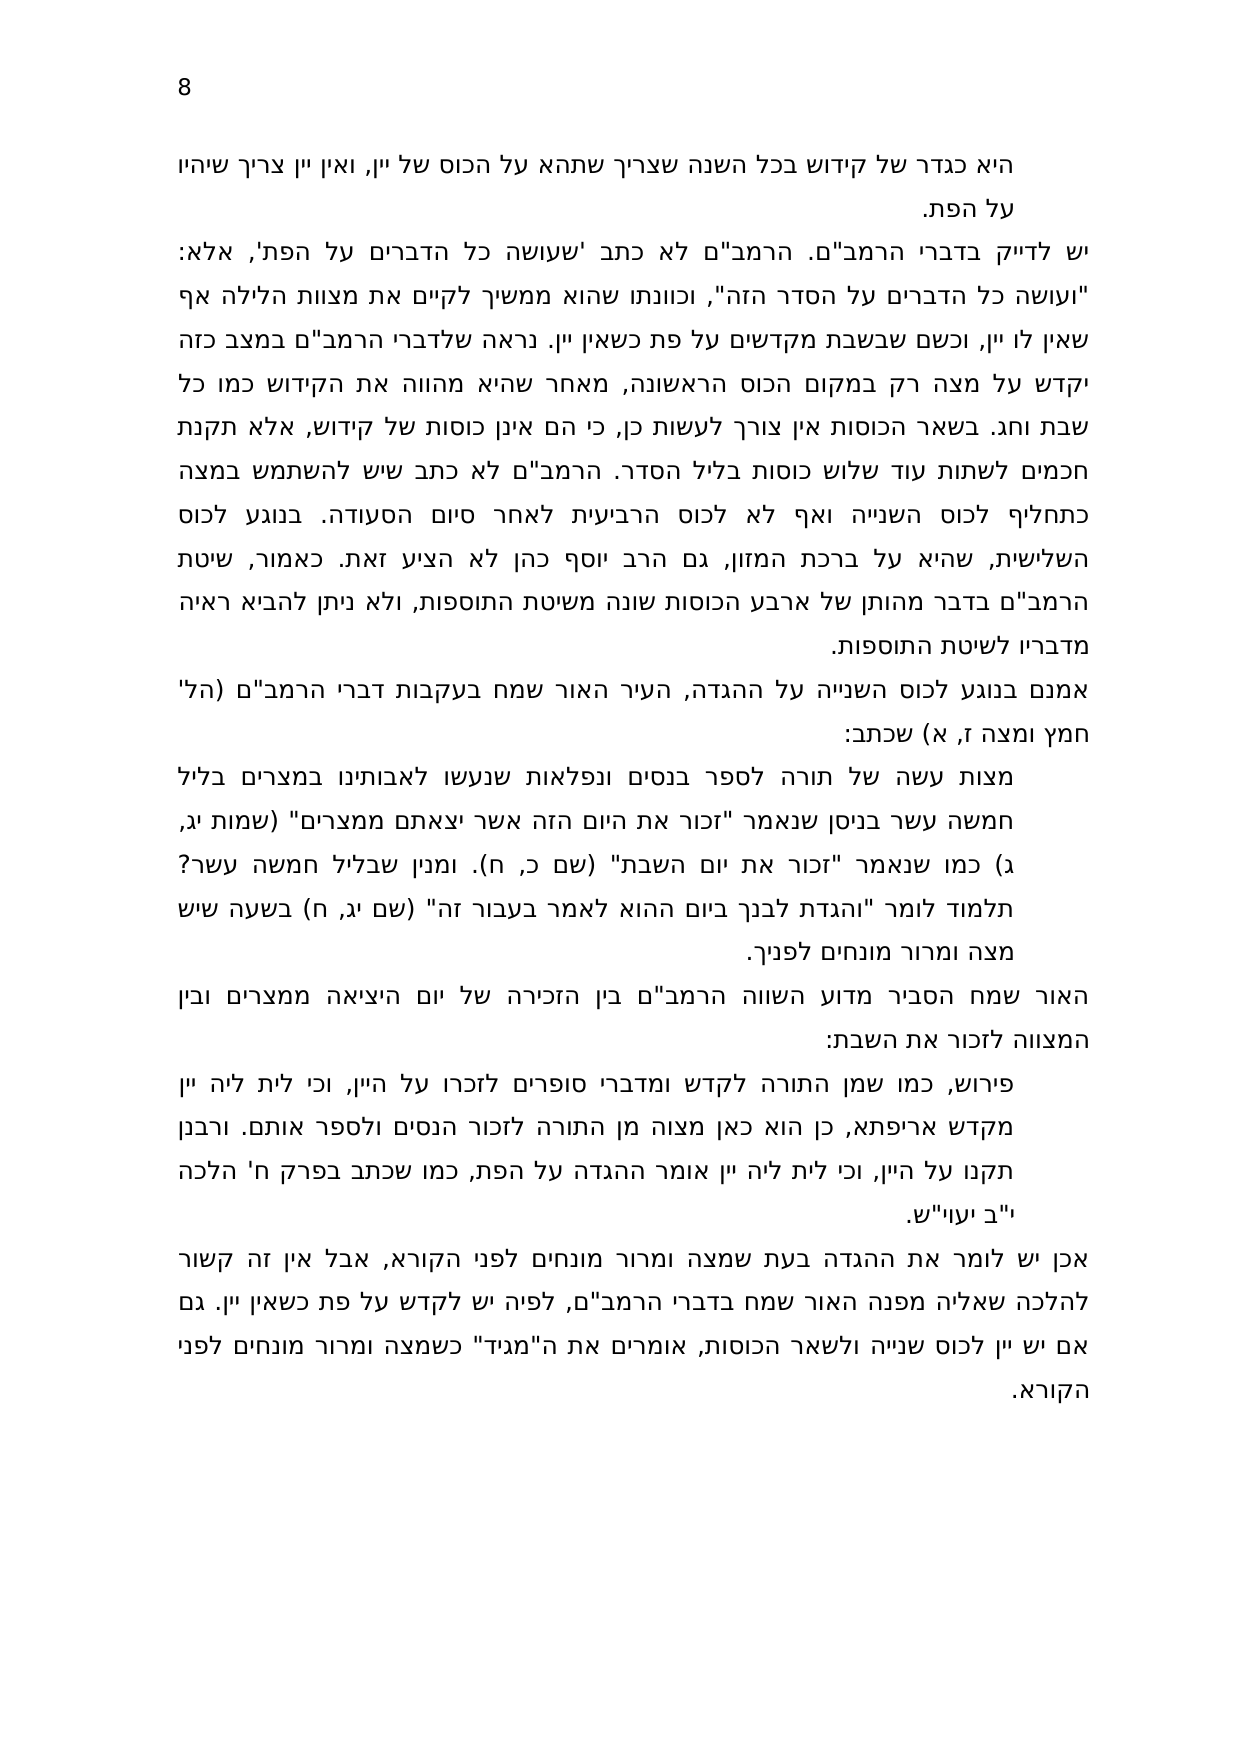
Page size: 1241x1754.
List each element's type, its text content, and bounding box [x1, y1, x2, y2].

text אמנם בנוגע לכוס השנייה על ההגדה, העיר האור שמח בעקבות דברי הרמב"ם (הל' חמץ ומצה ז, א) שכתב: [177, 675, 1090, 748]
text אכן יש לומר את ההגדה בעת שמצה ומרור מונחים לפני הקורא, אבל אין זה קשור להלכה שאליה מפנה האור שמח בדברי הרמב"ם, לפיה יש לקדש על פת כשאין יין. גם אם יש יין לכוס שנייה ולשאר הכוסות, אומרים את ה"מגיד" כשמצה ומרור מונחים לפני הקורא. [177, 1244, 1090, 1404]
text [177, 150, 1015, 223]
text האור שמח הסביר מדוע השווה הרמב"ם בין הזכירה של יום היציאה ממצרים ובין המצווה לזכור את השבת: [177, 981, 1090, 1054]
text יש לדייק בדברי הרמב"ם. הרמב"ם לא כתב 'שעושה כל הדברים על הפת', אלא: "ועושה כל הדברים על הסדר הזה", וכוונתו שהוא ממשיך לקיים את מצוות הלילה אף שאין לו יין, וכשם שבשבת מקדשים על פת כשאין יין. נראה שלדברי הרמב"ם במצב כזה יקדש על מצה רק במקום הכוס הראשונה, מאחר שהיא מהווה את הקידוש כמו כל שבת וחג. בשאר הכוסות אין צורך לעשות כן, כי הם אינן כוסות של קידוש, אלא תקנת חכמים לשתות עוד שלוש כוסות בליל הסדר. הרמב"ם לא כתב שיש להשתמש במצה כתחליף לכוס השנייה ואף לא לכוס הרביעית לאחר סיום הסעודה. בנוגע לכוס השלישית, שהיא על ברכת המזון, גם הרב יוסף כהן לא הציע זאת. כאמור, שיטת הרמב"ם בדבר מהותן של ארבע הכוסות שונה משיטת התוספות, ולא ניתן להביא ראיה מדבריו לשיטת התוספות. [177, 237, 1090, 660]
text מצות עשה של תורה לספר בנסים ונפלאות שנעשו לאבותינו במצרים בליל חמשה עשר בניסן שנאמר "זכור את היום הזה אשר יצאתם ממצרים" (שמות יג, ג) כמו שנאמר "זכור את יום השבת" (שם כ, ח). ומנין שבליל חמשה עשר? תלמוד לומר "והגדת לבנך ביום ההוא לאמר בעבור זה" (שם יג, ח) בשעה שיש מצה ומרור מונחים לפניך. [177, 762, 1015, 967]
text פירוש, כמו שמן התורה לקדש ומדברי סופרים לזכרו על היין, וכי לית ליה יין מקדש אריפתא, כן הוא כאן מצוה מן התורה לזכור הנסים ולספר אותם. ורבנן תקנו על היין, וכי לית ליה יין אומר ההגדה על הפת, כמו שכתב בפרק ח' הלכה י"ב יעוי"ש. [177, 1069, 1015, 1229]
